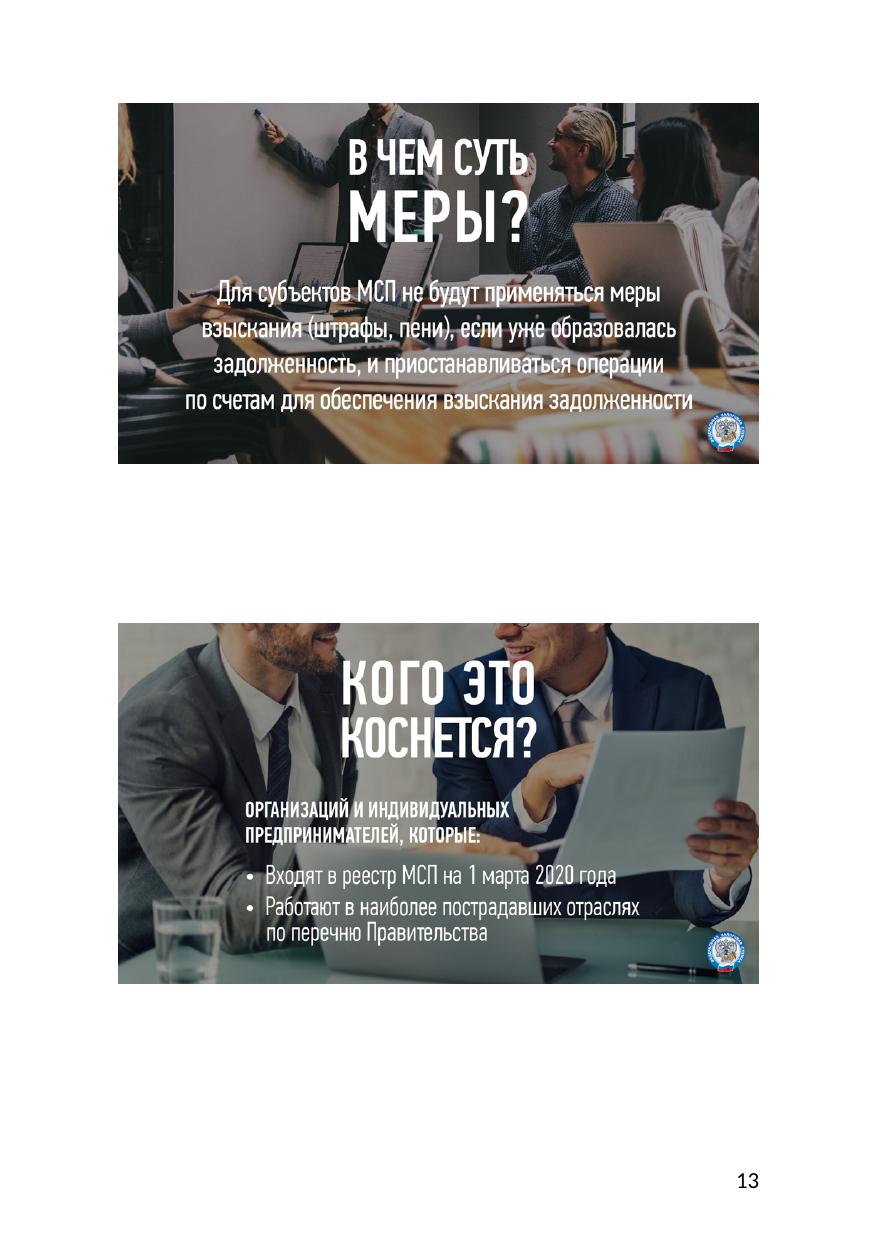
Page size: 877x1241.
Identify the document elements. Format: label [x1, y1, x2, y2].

picture [118, 623, 759, 984]
picture [118, 103, 759, 464]
